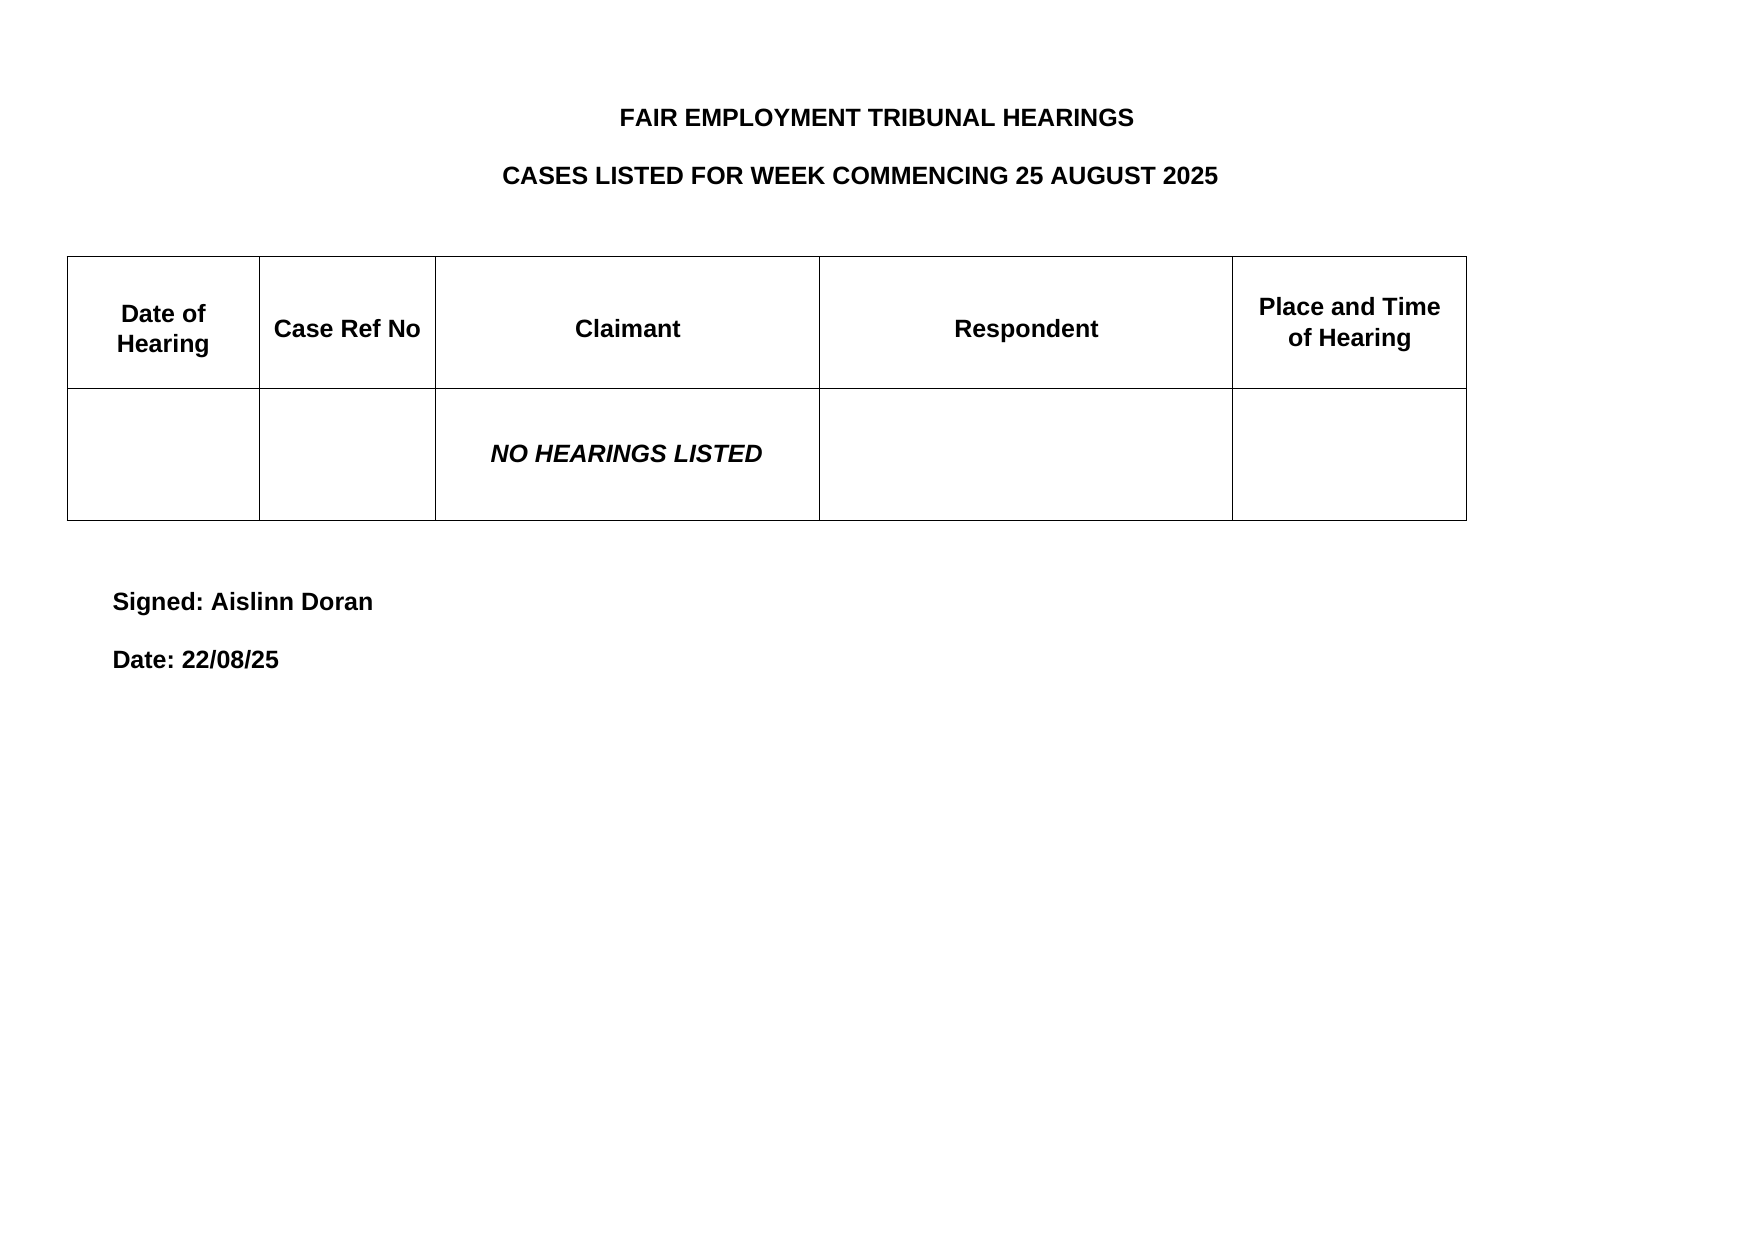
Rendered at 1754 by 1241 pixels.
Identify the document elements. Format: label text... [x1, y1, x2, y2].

table_header Place and Time of Hearing [1233, 257, 1466, 388]
table_header Claimant [436, 257, 819, 388]
table_cell NO HEARINGS LISTED [436, 389, 819, 520]
table_cell [68, 389, 259, 520]
table_header Date of Hearing [68, 257, 259, 388]
table_header Case Ref No [260, 257, 435, 388]
table_header Respondent [820, 257, 1232, 388]
text FAIR EMPLOYMENT TRIBUNAL HEARINGS [112, 103, 1642, 132]
table_cell [820, 389, 1232, 520]
text Signed: Aislinn Doran [112, 587, 1642, 616]
table_cell [1233, 389, 1466, 520]
text Date: 22/08/25 [112, 645, 1642, 674]
subtitle CASES LISTED FOR WEEK COMMENCING 25 AUGUST 2025 [112, 161, 1642, 190]
table_cell [260, 389, 435, 520]
